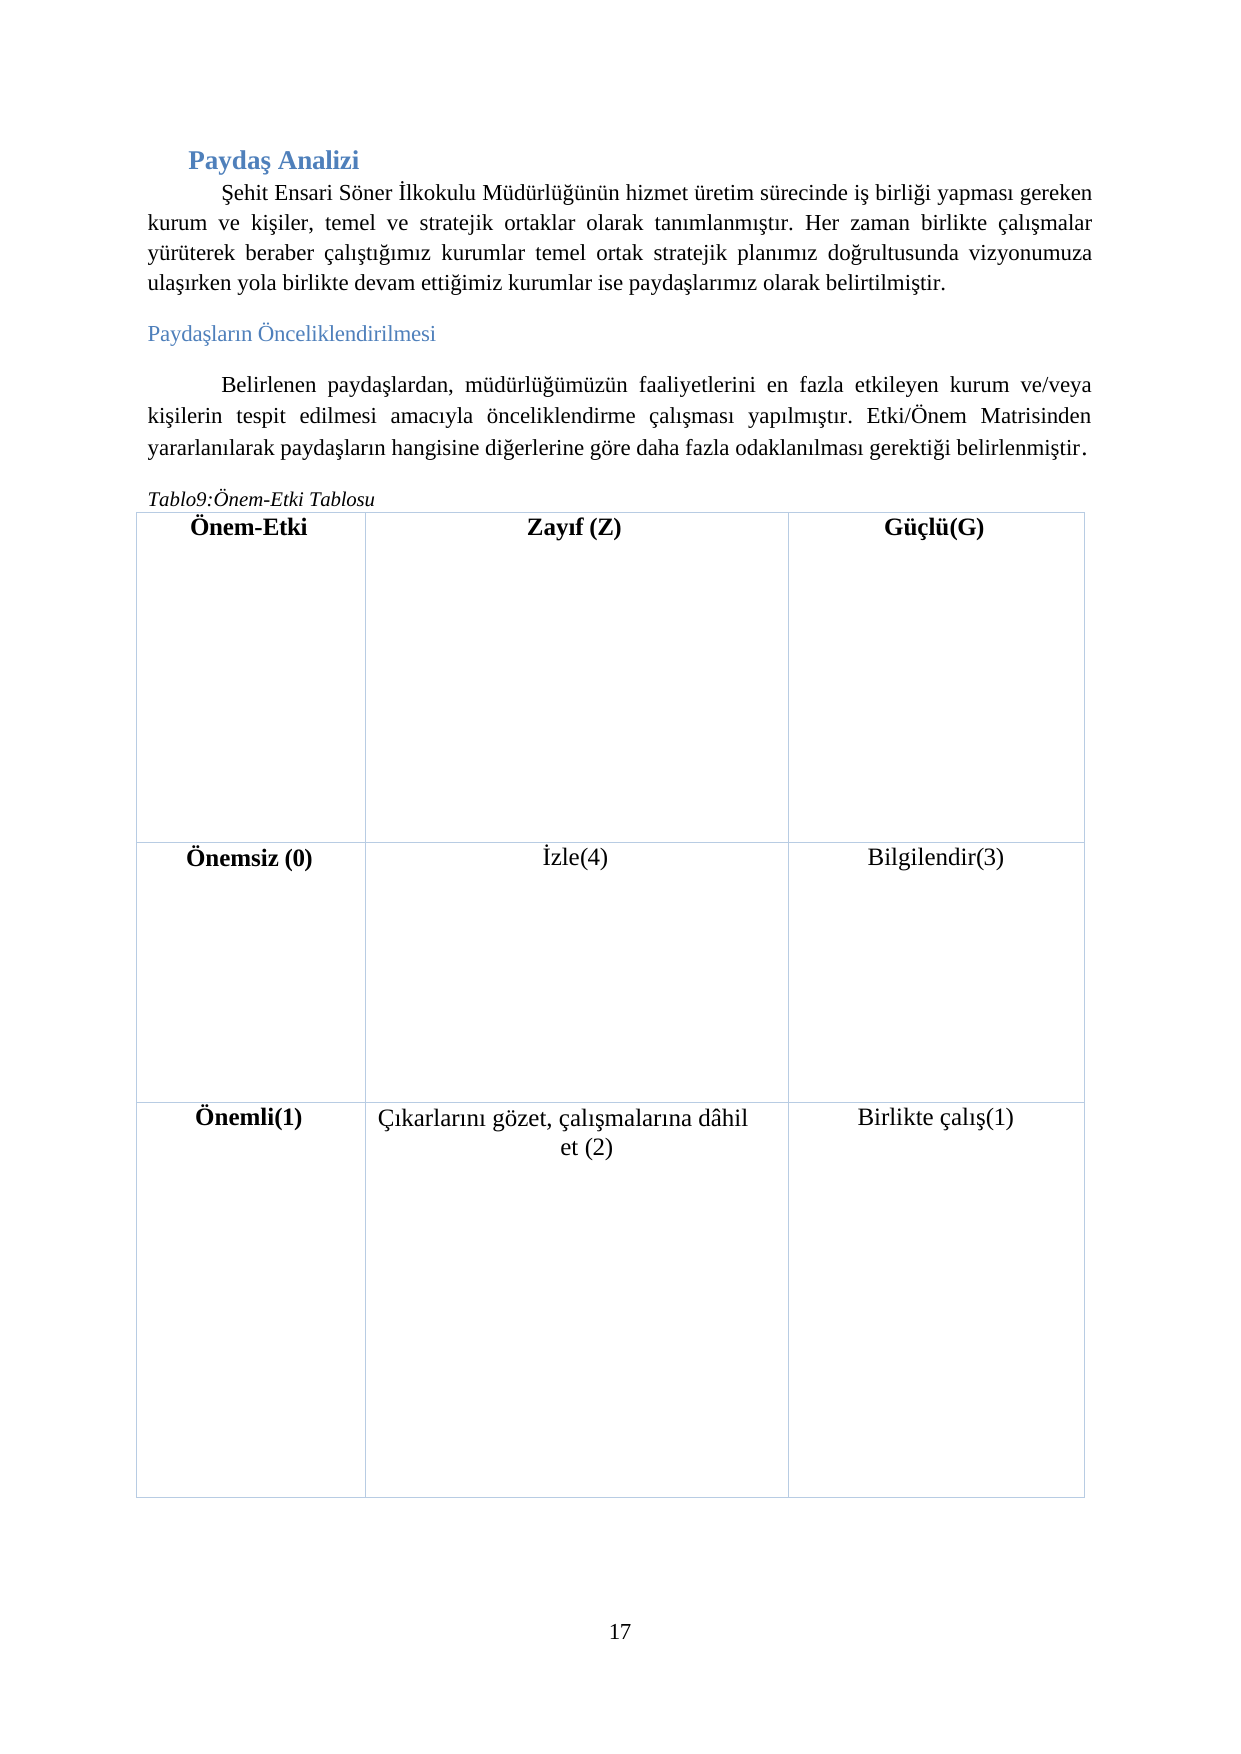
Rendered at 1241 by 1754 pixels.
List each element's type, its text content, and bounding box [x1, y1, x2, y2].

table_cell İzle(4) [366, 843, 788, 1102]
table_cell Çıkarlarını gözet, çalışmalarına dâhil et (2) [366, 1103, 788, 1497]
table_cell Birlikte çalış(1) [789, 1103, 1084, 1497]
table_header Önem-Etki [137, 513, 365, 842]
text Şehit Ensari Söner İlkokulu Müdürlüğünün hizmet üretim sürecinde iş birliği yapması gereken kurum ve kişiler, temel ve stratejik ortaklar olarak tanımlanmıştır. Her zaman birlikte çalışmalar yürüterek beraber çalıştığımız kurumlar temel ortak stratejik planımız doğrultusunda vizyonumuza ulaşırken yola birlikte devam ettiğimiz kurumlar ise paydaşlarımız olarak belirtilmiştir. [147, 179, 1094, 296]
table_header Güçlü(G) [789, 513, 1084, 842]
table_cell Önemli(1) [137, 1103, 365, 1497]
text Tablo9:Önem-Etki Tablosu [147, 487, 1240, 511]
table_header Zayıf (Z) [366, 513, 788, 842]
subtitle Paydaş Analizi [188, 144, 1240, 175]
text Paydaşların Önceliklendirilmesi [147, 320, 1240, 347]
table_cell Önemsiz (0) [137, 843, 365, 1102]
table_cell Bilgilendir(3) [789, 843, 1084, 1102]
text Belirlenen paydaşlardan, müdürlüğümüzün faaliyetlerini en fazla etkileyen kurum ve/veya kişilerin tespit edilmesi amacıyla önceliklendirme çalışması yapılmıştır. Etki/Önem Matrisinden yararlanılarak paydaşların hangisine diğerlerine göre daha fazla odaklanılması gerektiği belirlenmiştir. [147, 371, 1093, 461]
